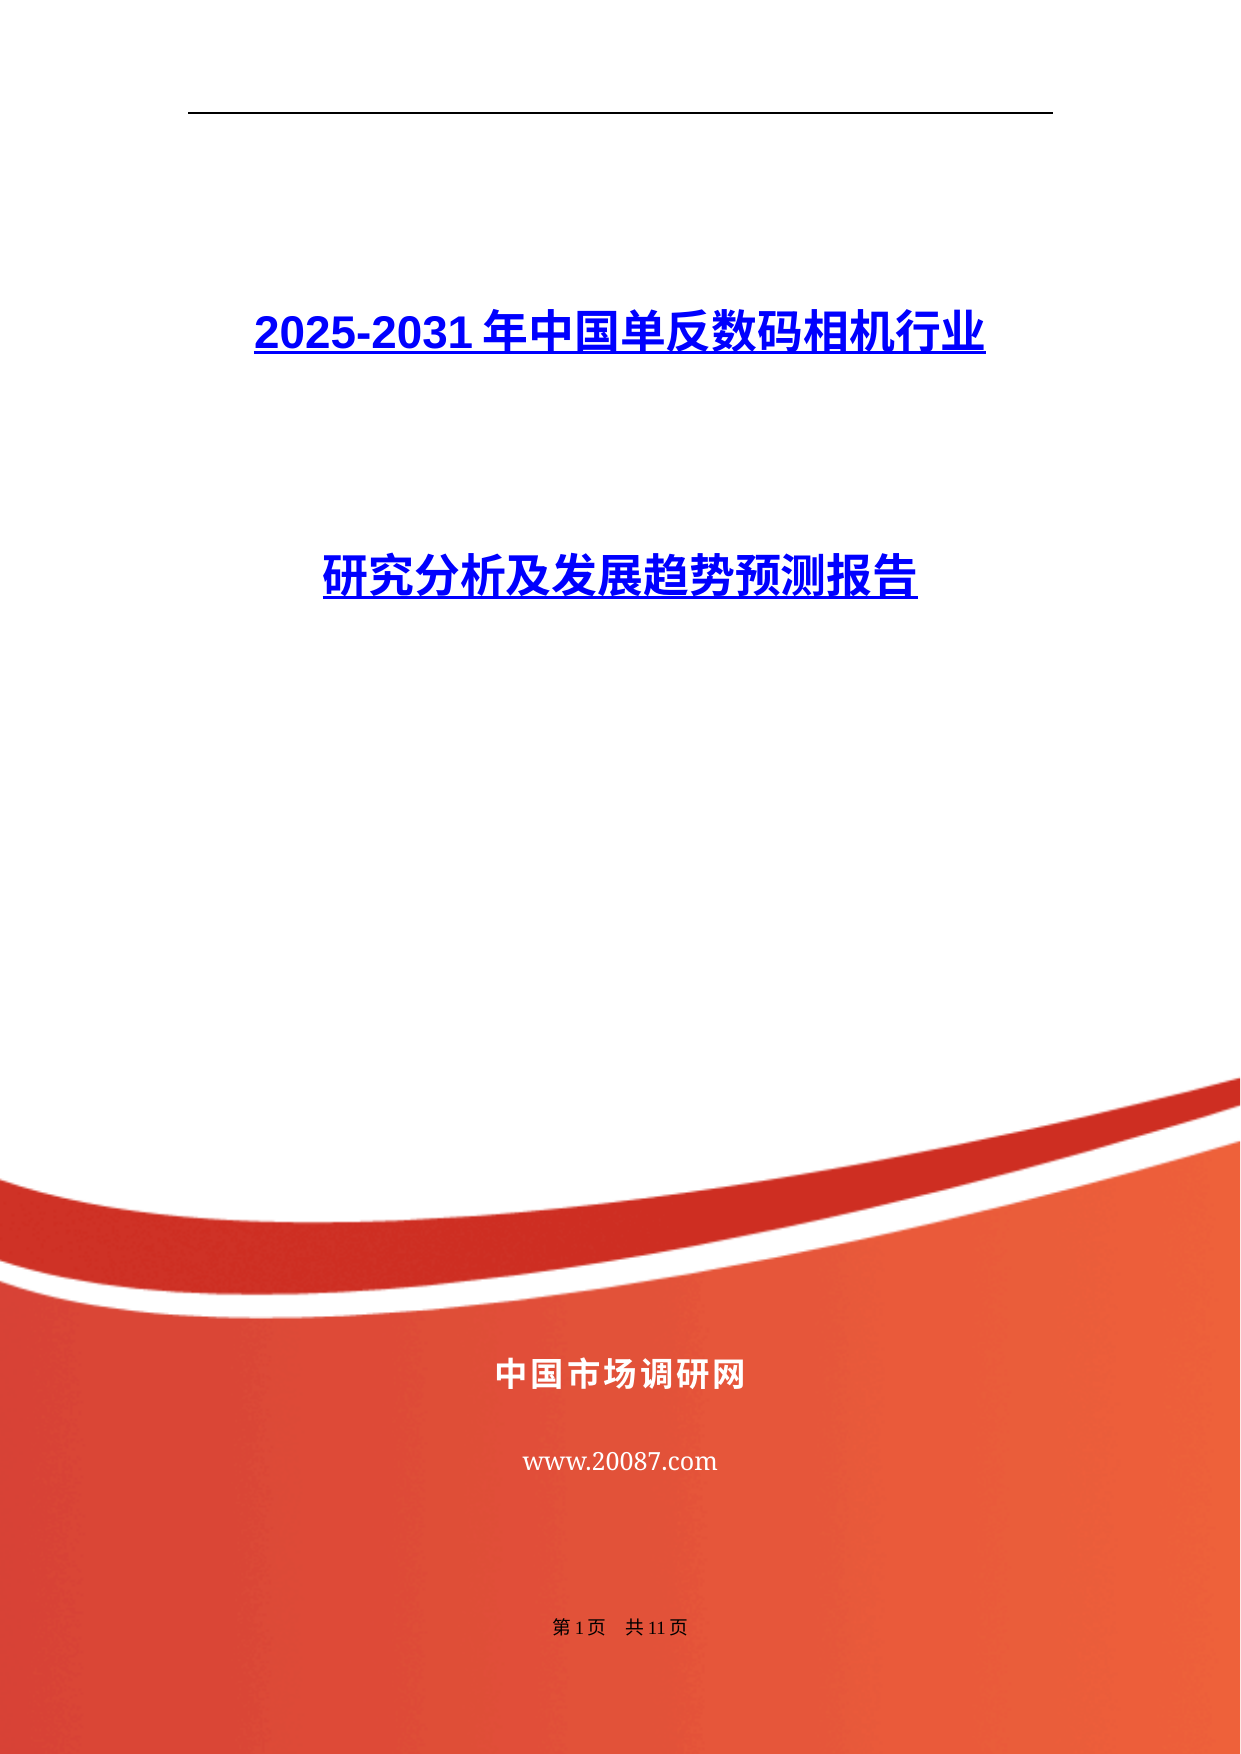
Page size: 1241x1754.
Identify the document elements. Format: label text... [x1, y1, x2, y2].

table_header 2025-2031年中国单反数码相机行业研究分析及发展趋势预测报告 [188, 207, 1053, 773]
subtitle 中国市场调研网 [187, 1339, 1053, 1404]
text www.20087.com [187, 1428, 1053, 1493]
picture [0, 1006, 1241, 1754]
